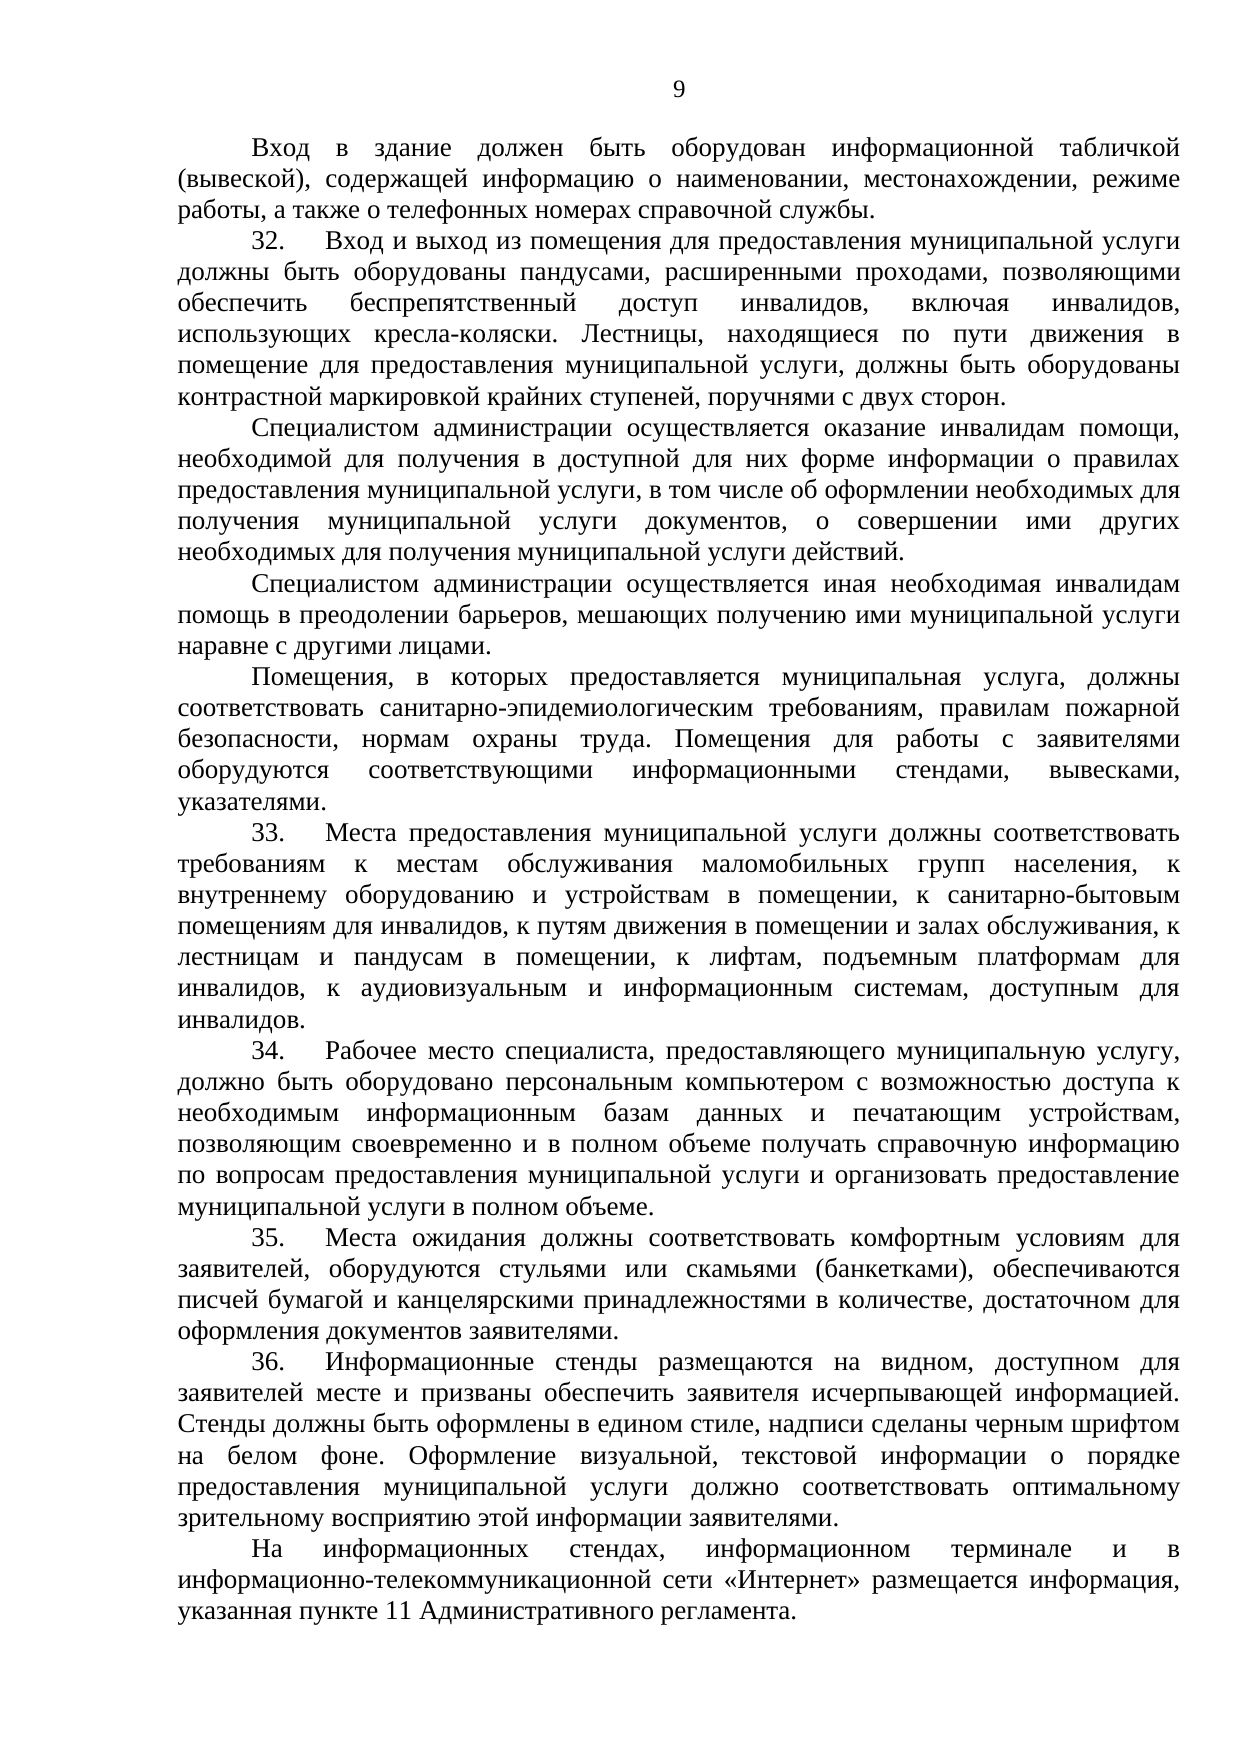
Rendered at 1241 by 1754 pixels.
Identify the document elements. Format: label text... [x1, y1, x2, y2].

list Рабочее место специалиста, предоставляющего муниципальную услугу, должно быть оборудовано персональным компьютером с возможностью доступа к необходимым информационным базам данных и печатающим устройствам, позволяющим своевременно и в полном объеме получать справочную информацию по вопросам предоставления муниципальной услуги и организовать предоставление муниципальной услуги в полном объеме. [177, 1034, 1181, 1221]
text Специалистом администрации осуществляется иная необходимая инвалидам помощь в преодолении барьеров, мешающих получению ими муниципальной услуги наравне с другими лицами. [177, 567, 1181, 660]
list Информационные стенды размещаются на видном, доступном для заявителей месте и призваны обеспечить заявителя исчерпывающей информацией. Стенды должны быть оформлены в едином стиле, надписи сделаны черным шрифтом на белом фоне. Оформление визуальной, текстовой информации о порядке предоставления муниципальной услуги должно соответствовать оптимальному зрительному восприятию этой информации заявителями. [177, 1345, 1181, 1532]
list Вход и выход из помещения для предоставления муниципальной услуги должны быть оборудованы пандусами, расширенными проходами, позволяющими обеспечить беспрепятственный доступ инвалидов, включая инвалидов, использующих кресла-коляски. Лестницы, находящиеся по пути движения в помещение для предоставления муниципальной услуги, должны быть оборудованы контрастной маркировкой крайних ступеней, поручнями с двух сторон. [177, 224, 1181, 411]
list Места ожидания должны соответствовать комфортным условиям для заявителей, оборудуются стульями или скамьями (банкетками), обеспечиваются писчей бумагой и канцелярскими принадлежностями в количестве, достаточном для оформления документов заявителями. [177, 1221, 1181, 1345]
text Вход в здание должен быть оборудован информационной табличкой (вывеской), содержащей информацию о наименовании, местонахождении, режиме работы, а также о телефонных номерах справочной службы. [177, 131, 1181, 224]
text Помещения, в которых предоставляется муниципальная услуга, должны соответствовать санитарно-эпидемиологическим требованиям, правилам пожарной безопасности, нормам охраны труда. Помещения для работы с заявителями оборудуются соответствующими информационными стендами, вывесками, указателями. [177, 660, 1181, 816]
list Места предоставления муниципальной услуги должны соответствовать требованиям к местам обслуживания маломобильных групп населения, к внутреннему оборудованию и устройствам в помещении, к санитарно-бытовым помещениям для инвалидов, к путям движения в помещении и залах обслуживания, к лестницам и пандусам в помещении, к лифтам, подъемным платформам для инвалидов, к аудиовизуальным и информационным системам, доступным для инвалидов. [177, 816, 1181, 1034]
text Специалистом администрации осуществляется оказание инвалидам помощи, необходимой для получения в доступной для них форме информации о правилах предоставления муниципальной услуги, в том числе об оформлении необходимых для получения муниципальной услуги документов, о совершении ими других необходимых для получения муниципальной услуги действий. [177, 411, 1181, 567]
text На информационных стендах, информационном терминале и в информационно-телекоммуникационной сети «Интернет» размещается информация, указанная пункте 11 Административного регламента. [177, 1532, 1181, 1626]
